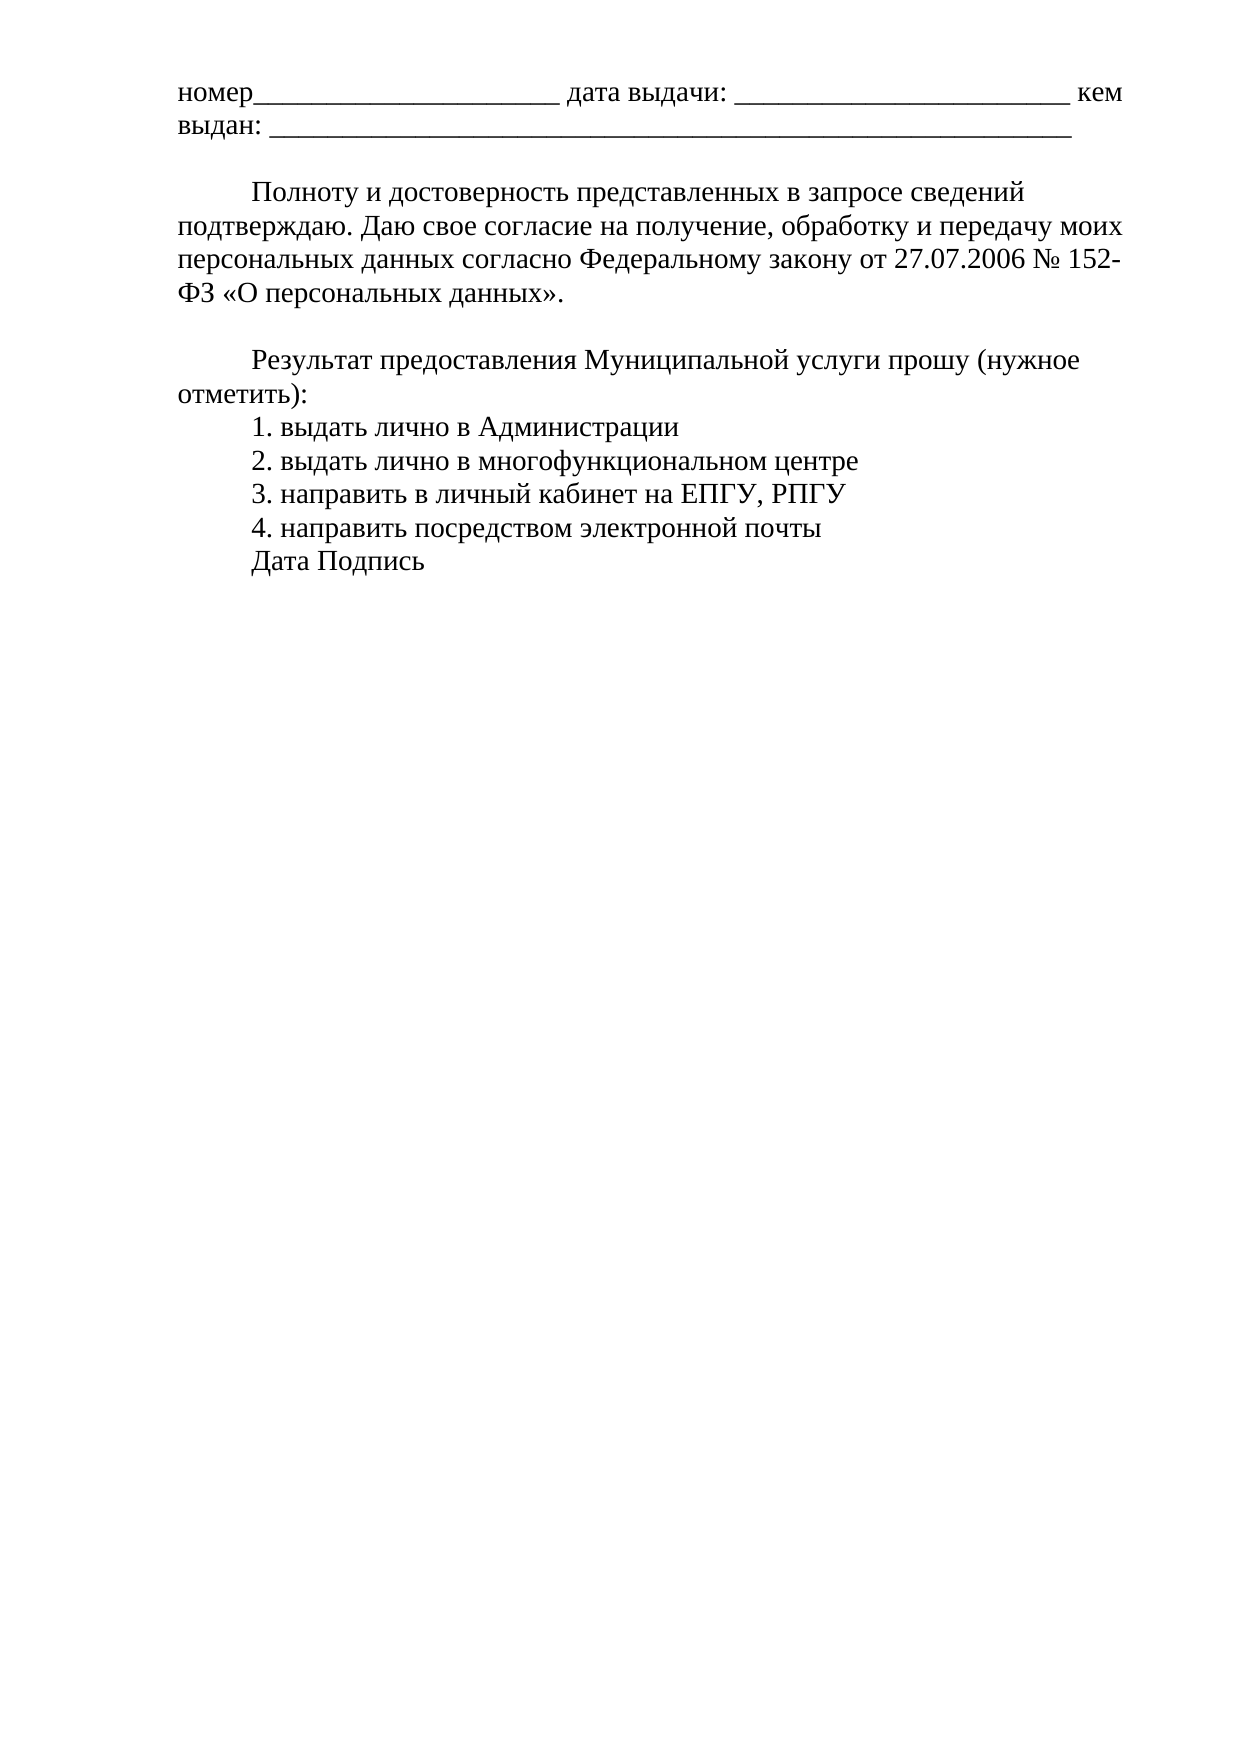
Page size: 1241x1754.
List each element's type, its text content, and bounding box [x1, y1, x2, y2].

text Результат предоставления Муниципальной услуги прошу (нужное отметить): [177, 342, 1152, 409]
text 4. направить посредством электронной почты [177, 510, 1152, 543]
text 2. выдать лично в многофункциональном центре [177, 443, 1152, 476]
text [177, 74, 1152, 141]
text 1. выдать лично в Администрации [177, 409, 1152, 443]
text Полноту и достоверность представленных в запросе сведений подтверждаю. Даю свое согласие на получение, обработку и передачу моих персональных данных согласно Федеральному закону от 27.07.2006 № 152-ФЗ «О персональных данных». [177, 174, 1152, 309]
text Дата Подпись [177, 543, 1152, 577]
text 3. направить в личный кабинет на ЕПГУ, РПГУ [177, 476, 1152, 510]
